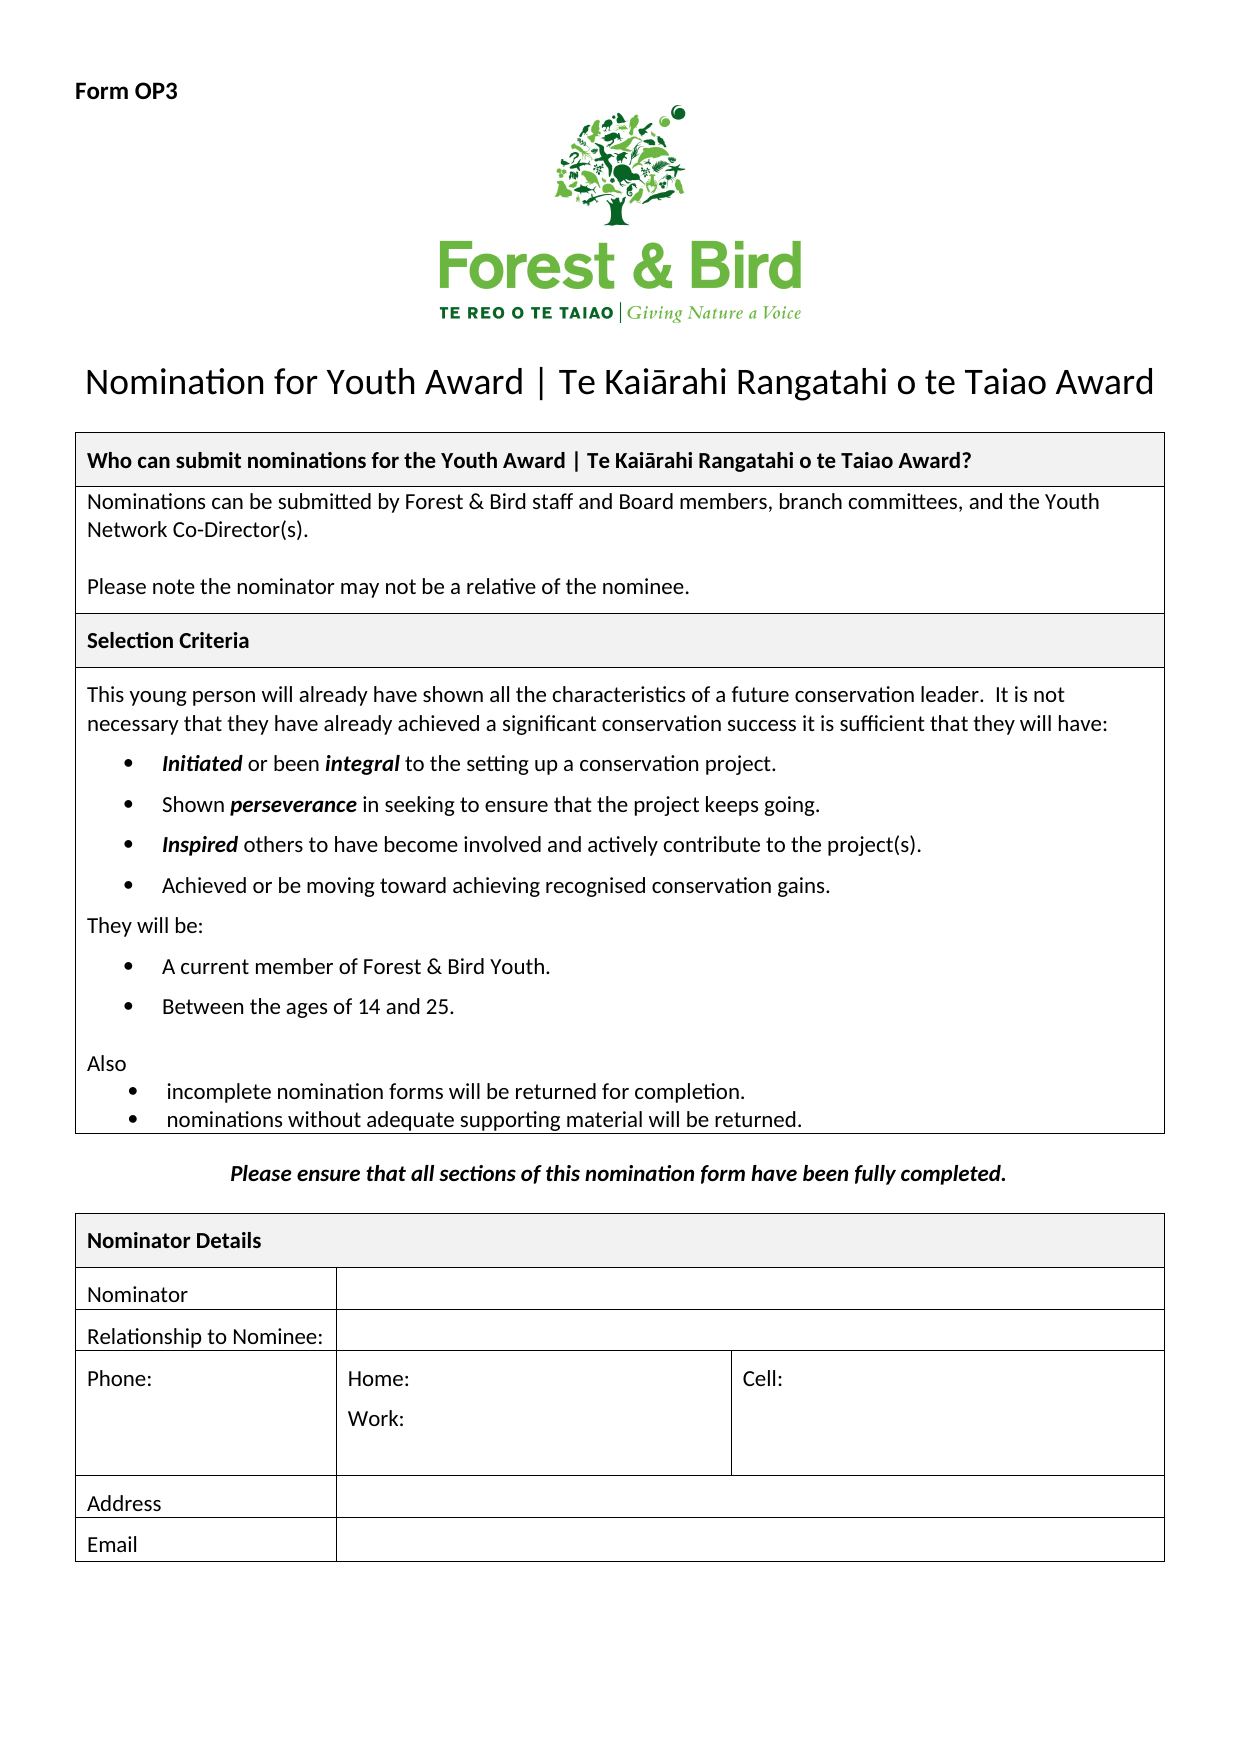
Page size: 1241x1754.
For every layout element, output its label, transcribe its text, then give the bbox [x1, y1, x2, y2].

table_cell Address [76, 1476, 336, 1517]
table_header Nominator Details [76, 1214, 1164, 1267]
table_cell Relationship to Nominee: [76, 1310, 336, 1350]
table_cell Nominations can be submitted by Forest & Bird staff and Board members, branch committees, and the Youth Network Co-Director(s). Please note the nominator may not be a relative of the nominee. [76, 487, 1164, 613]
table_cell [337, 1518, 1164, 1561]
table_cell [337, 1310, 1164, 1350]
picture [439, 105, 801, 323]
table_header Who can submit nominations for the Youth Award | Te Kaiārahi Rangatahi o te Taiao Award? [76, 433, 1164, 486]
table_cell Cell: [732, 1351, 1164, 1475]
table_cell This young person will already have shown all the characteristics of a future conservation leader. It is not necessary that they have already achieved a significant conservation success it is sufficient that they will have: Initiated or been integral to the setting up a conservation project. Shown perseverance in seeking to ensure that the project keeps going. Inspired others to have become involved and actively contribute to the project(s). Achieved or be moving toward achieving recognised conservation gains. They will be: A current member of Forest & Bird Youth. Between the ages of 14 and 25. Also incomplete nomination forms will be returned for completion. nominations without adequate supporting material will be returned. [76, 668, 1164, 1133]
text Nomination for Youth Award | Te Kaiārahi Rangatahi o te Taiao Award [75, 358, 1165, 404]
table_cell [337, 1268, 1164, 1308]
table_cell Email [76, 1518, 336, 1561]
text Please ensure that all sections of this nomination form have been fully completed. [75, 1159, 1165, 1187]
table_cell Nominator [76, 1268, 336, 1308]
table_cell Selection Criteria [76, 614, 1164, 667]
table_cell [337, 1476, 1164, 1517]
table_cell Home: Work: [337, 1351, 731, 1475]
table_cell Phone: [76, 1351, 336, 1475]
